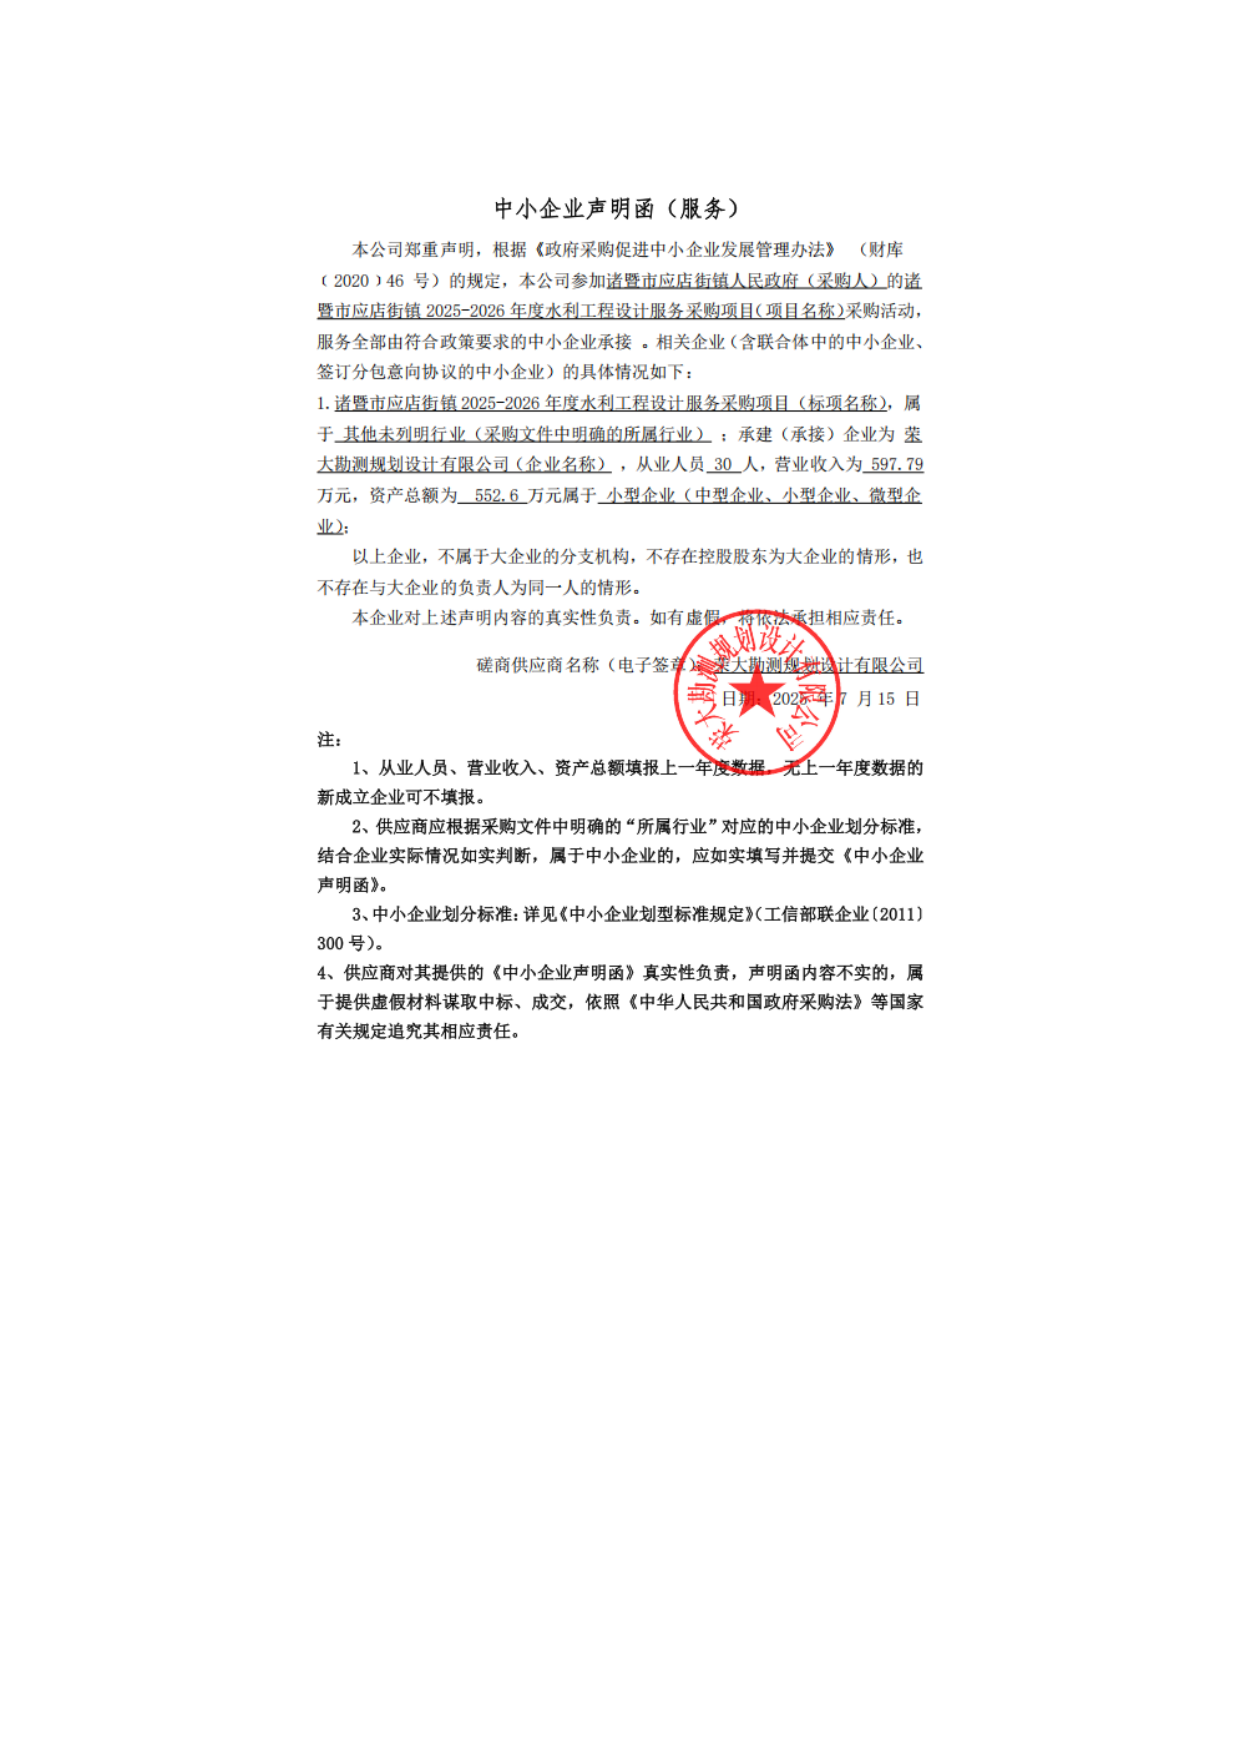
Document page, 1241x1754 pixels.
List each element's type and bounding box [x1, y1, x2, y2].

picture [187, 162, 1052, 1053]
